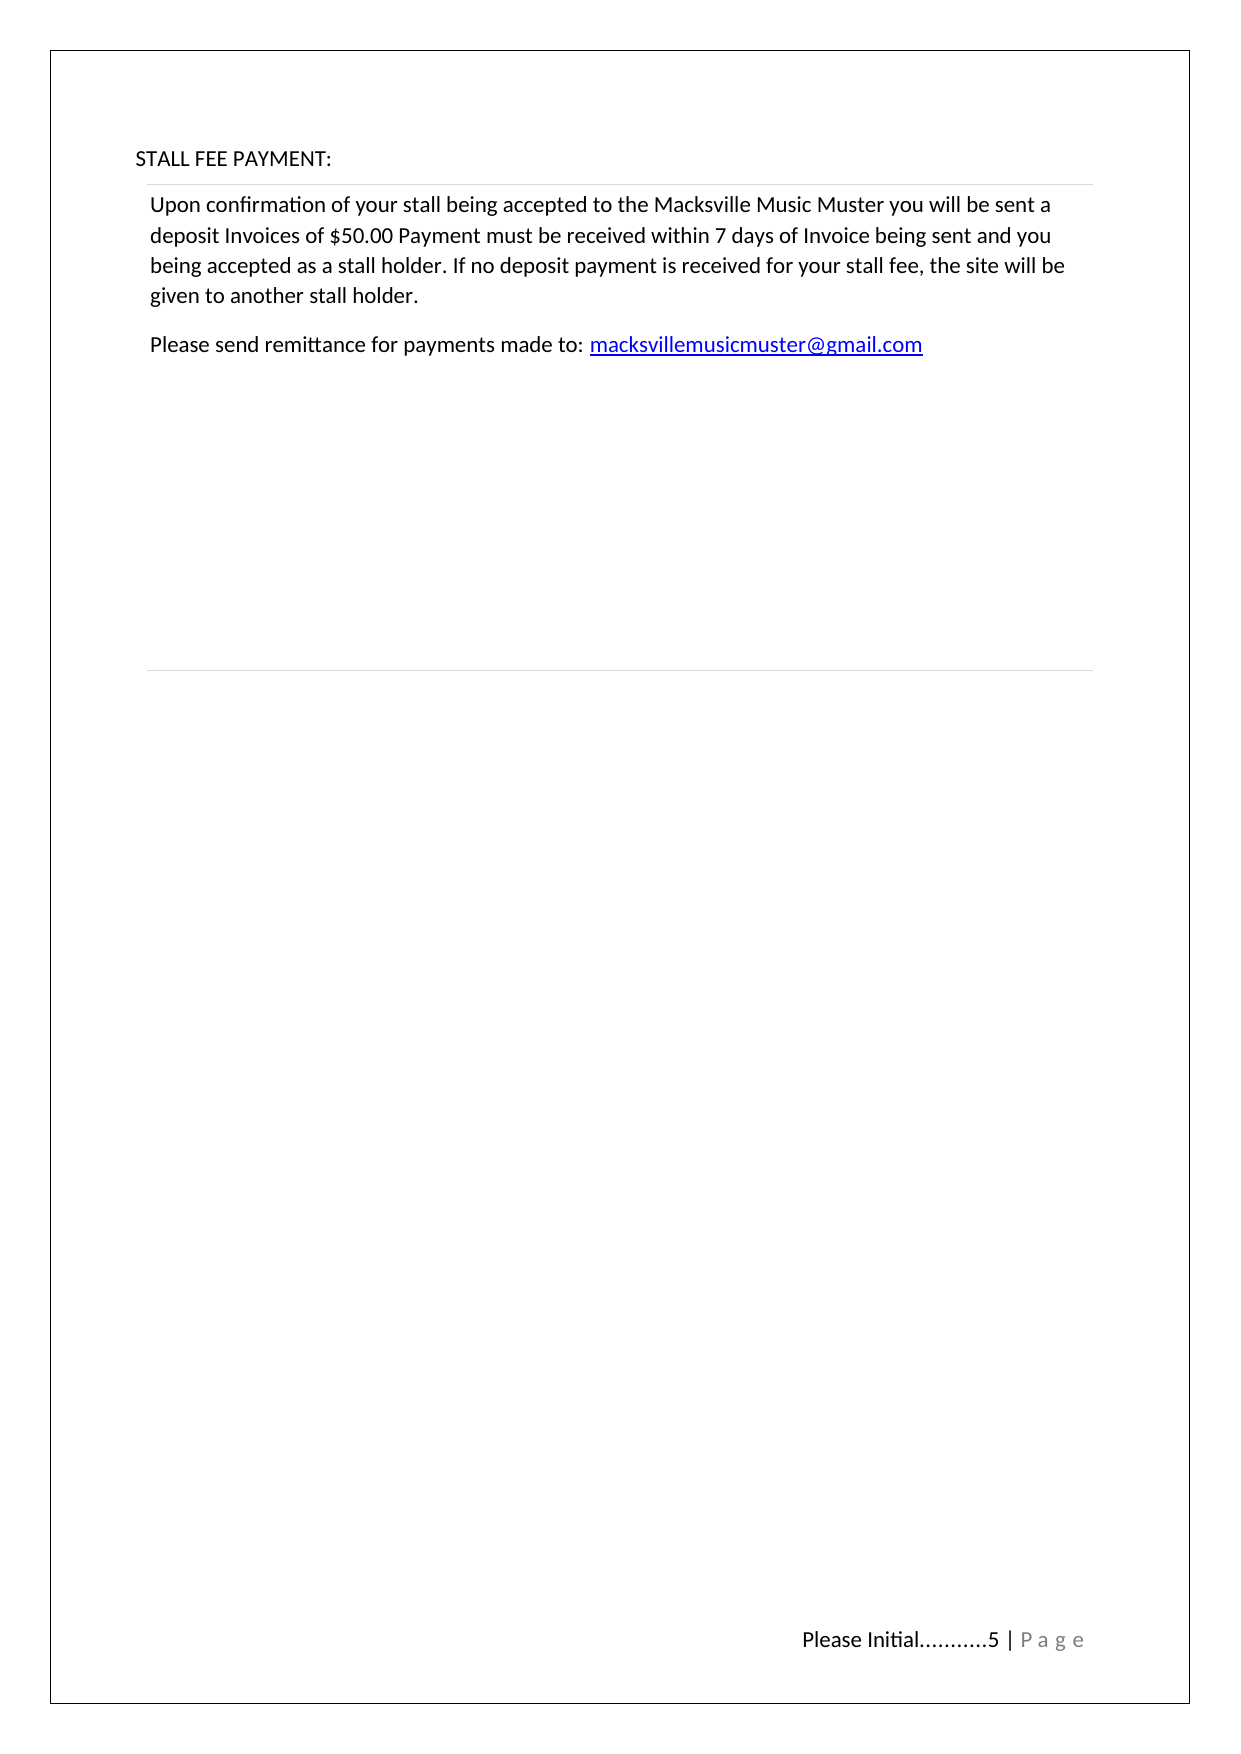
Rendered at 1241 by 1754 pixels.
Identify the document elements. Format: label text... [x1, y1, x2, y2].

text STALL FEE PAYMENT: [135, 144, 1123, 172]
text Please send remittance for payments made to: macksvillemusicmuster@gmail.com [150, 330, 1123, 358]
text Upon confirmation of your stall being accepted to the Macksville Music Muster you will be sent a deposit Invoices of $50.00 Payment must be received within 7 days of Invoice being sent and you being accepted as a stall holder. If no deposit payment is received for your stall fee, the site will be given to another stall holder. [150, 191, 1079, 309]
